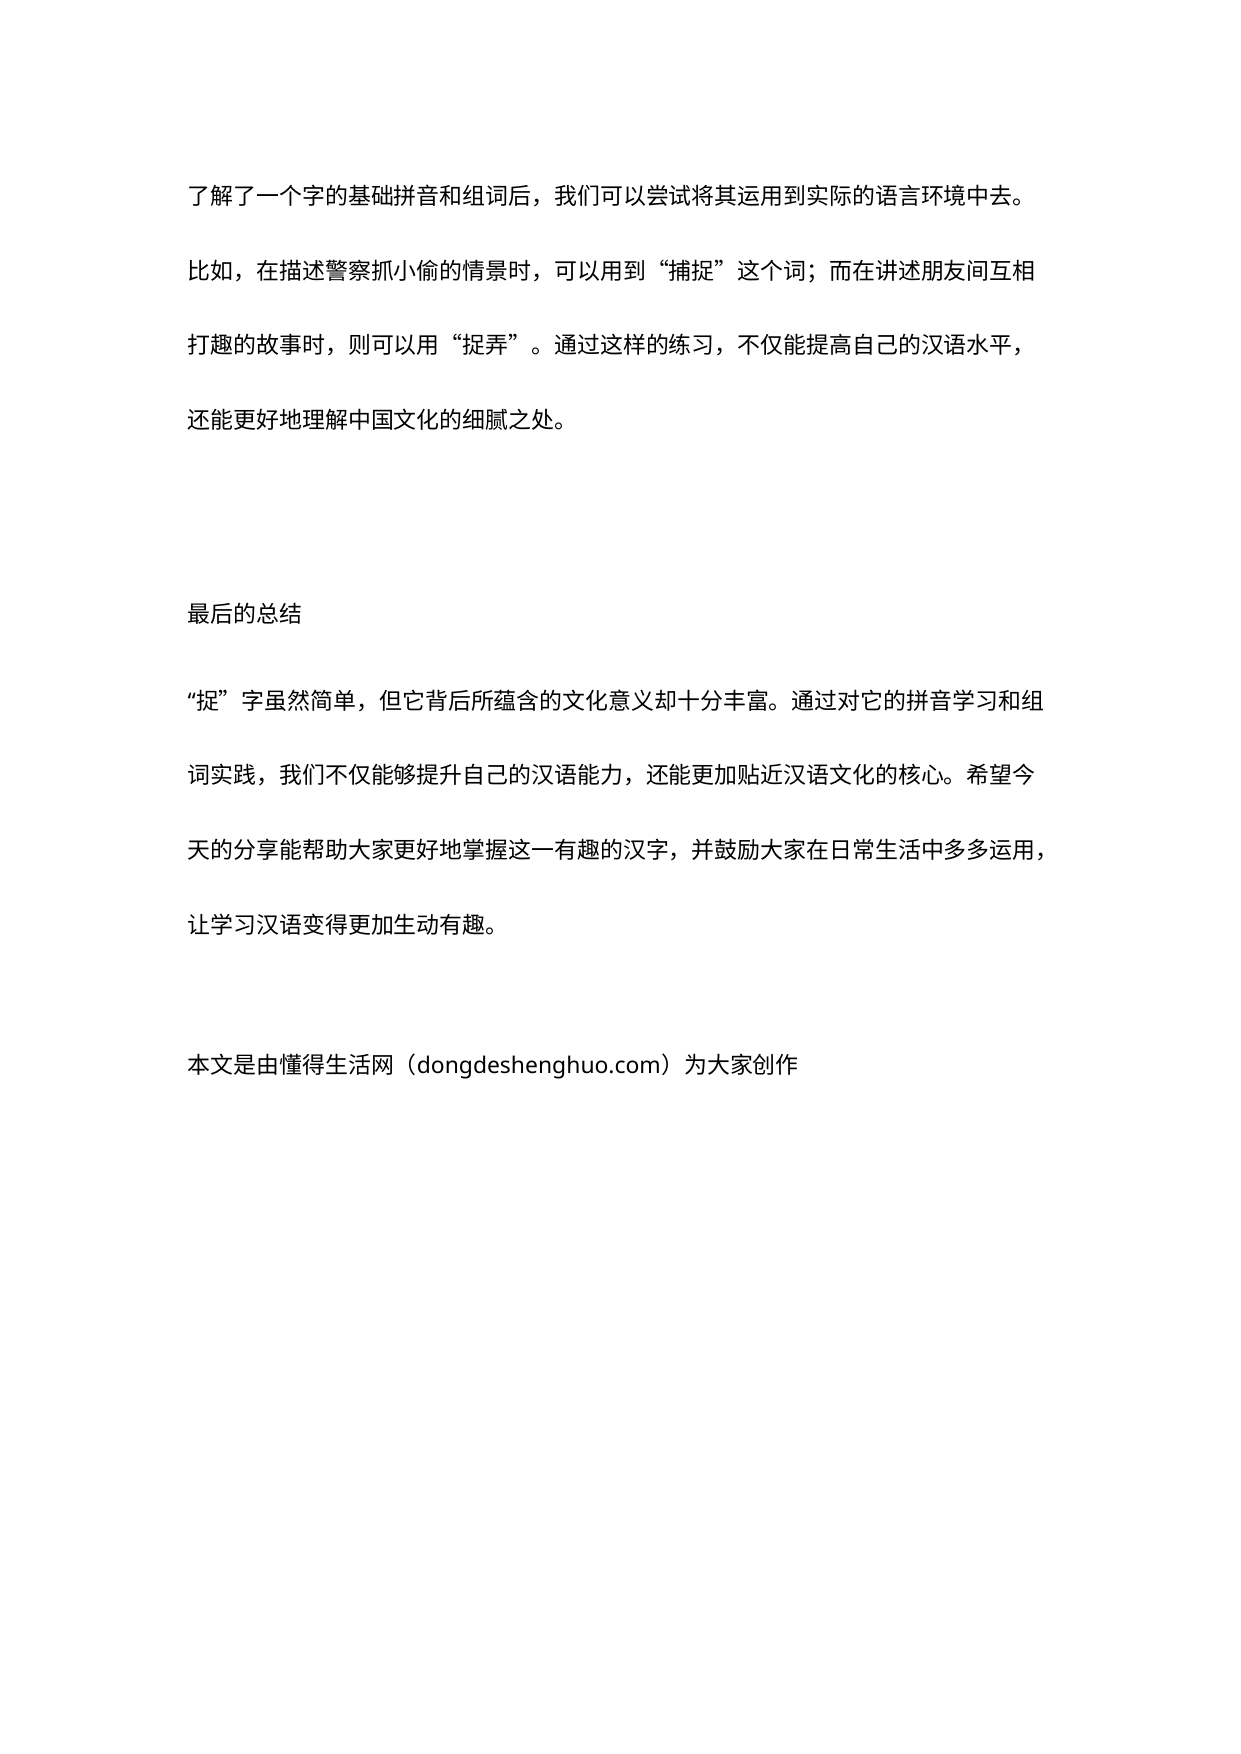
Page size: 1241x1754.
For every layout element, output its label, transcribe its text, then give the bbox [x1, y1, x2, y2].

text 了解了一个字的基础拼音和组词后，我们可以尝试将其运用到实际的语言环境中去。比如，在描述警察抓小偷的情景时，可以用到“捕捉”这个词；而在讲述朋友间互相打趣的故事时，则可以用“捉弄”。通过这样的练习，不仅能提高自己的汉语水平，还能更好地理解中国文化的细腻之处。 [187, 162, 1053, 451]
text 最后的总结 [187, 580, 1053, 645]
text 本文是由懂得生活网（dongdeshenghuo.com）为大家创作 [187, 1031, 1053, 1096]
text “捉”字虽然简单，但它背后所蕴含的文化意义却十分丰富。通过对它的拼音学习和组词实践，我们不仅能够提升自己的汉语能力，还能更加贴近汉语文化的核心。希望今天的分享能帮助大家更好地掌握这一有趣的汉字，并鼓励大家在日常生活中多多运用，让学习汉语变得更加生动有趣。 [187, 667, 1053, 956]
